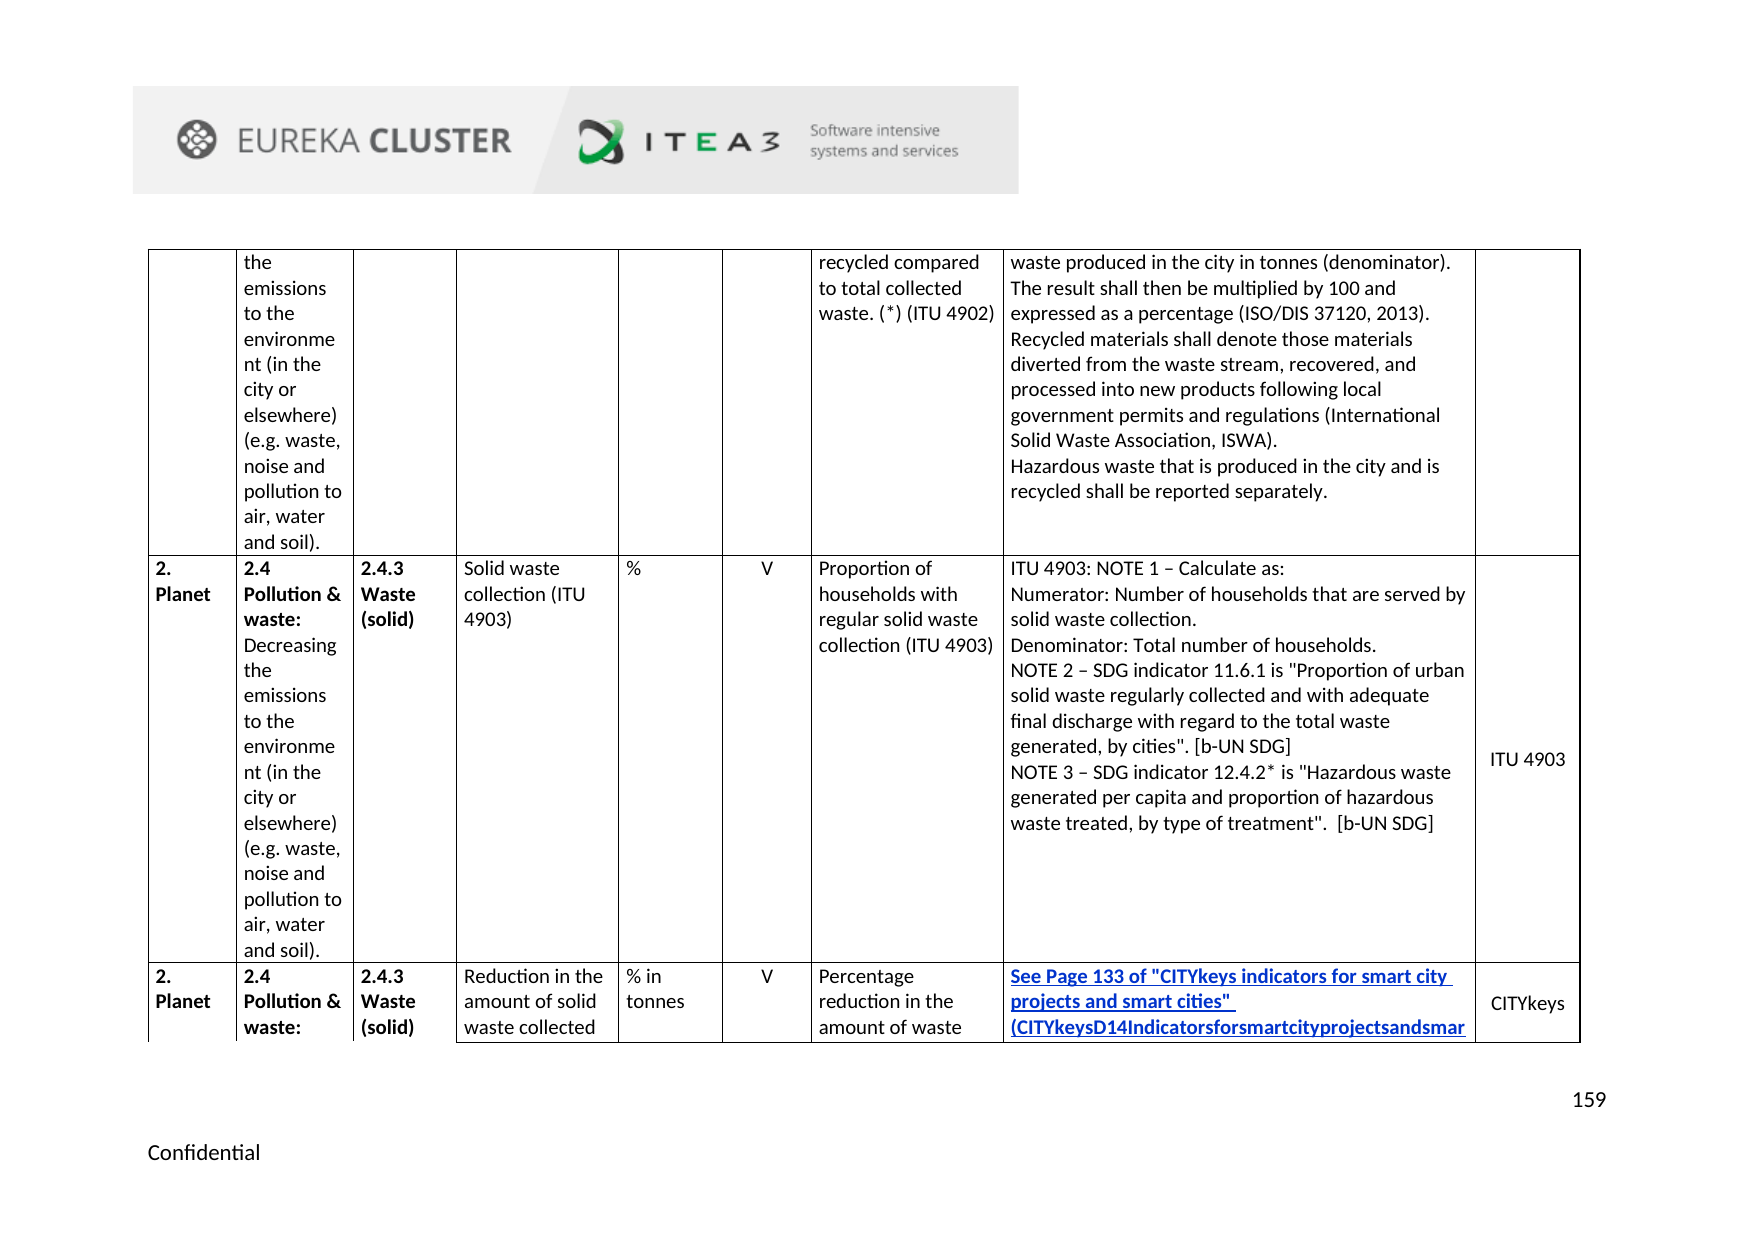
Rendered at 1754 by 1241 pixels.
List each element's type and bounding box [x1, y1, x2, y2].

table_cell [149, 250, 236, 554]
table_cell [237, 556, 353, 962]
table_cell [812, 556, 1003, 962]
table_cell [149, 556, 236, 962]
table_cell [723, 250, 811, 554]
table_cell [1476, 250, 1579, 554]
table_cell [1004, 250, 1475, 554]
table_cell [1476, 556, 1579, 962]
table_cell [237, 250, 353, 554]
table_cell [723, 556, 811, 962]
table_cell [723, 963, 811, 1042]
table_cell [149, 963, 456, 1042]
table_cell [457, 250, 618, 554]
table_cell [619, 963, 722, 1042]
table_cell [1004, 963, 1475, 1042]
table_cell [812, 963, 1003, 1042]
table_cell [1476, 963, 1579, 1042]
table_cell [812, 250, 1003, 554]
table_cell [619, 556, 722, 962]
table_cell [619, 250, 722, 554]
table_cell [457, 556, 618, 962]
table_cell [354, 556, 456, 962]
picture [132, 86, 1019, 194]
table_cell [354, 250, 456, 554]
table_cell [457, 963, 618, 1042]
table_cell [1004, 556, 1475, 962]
